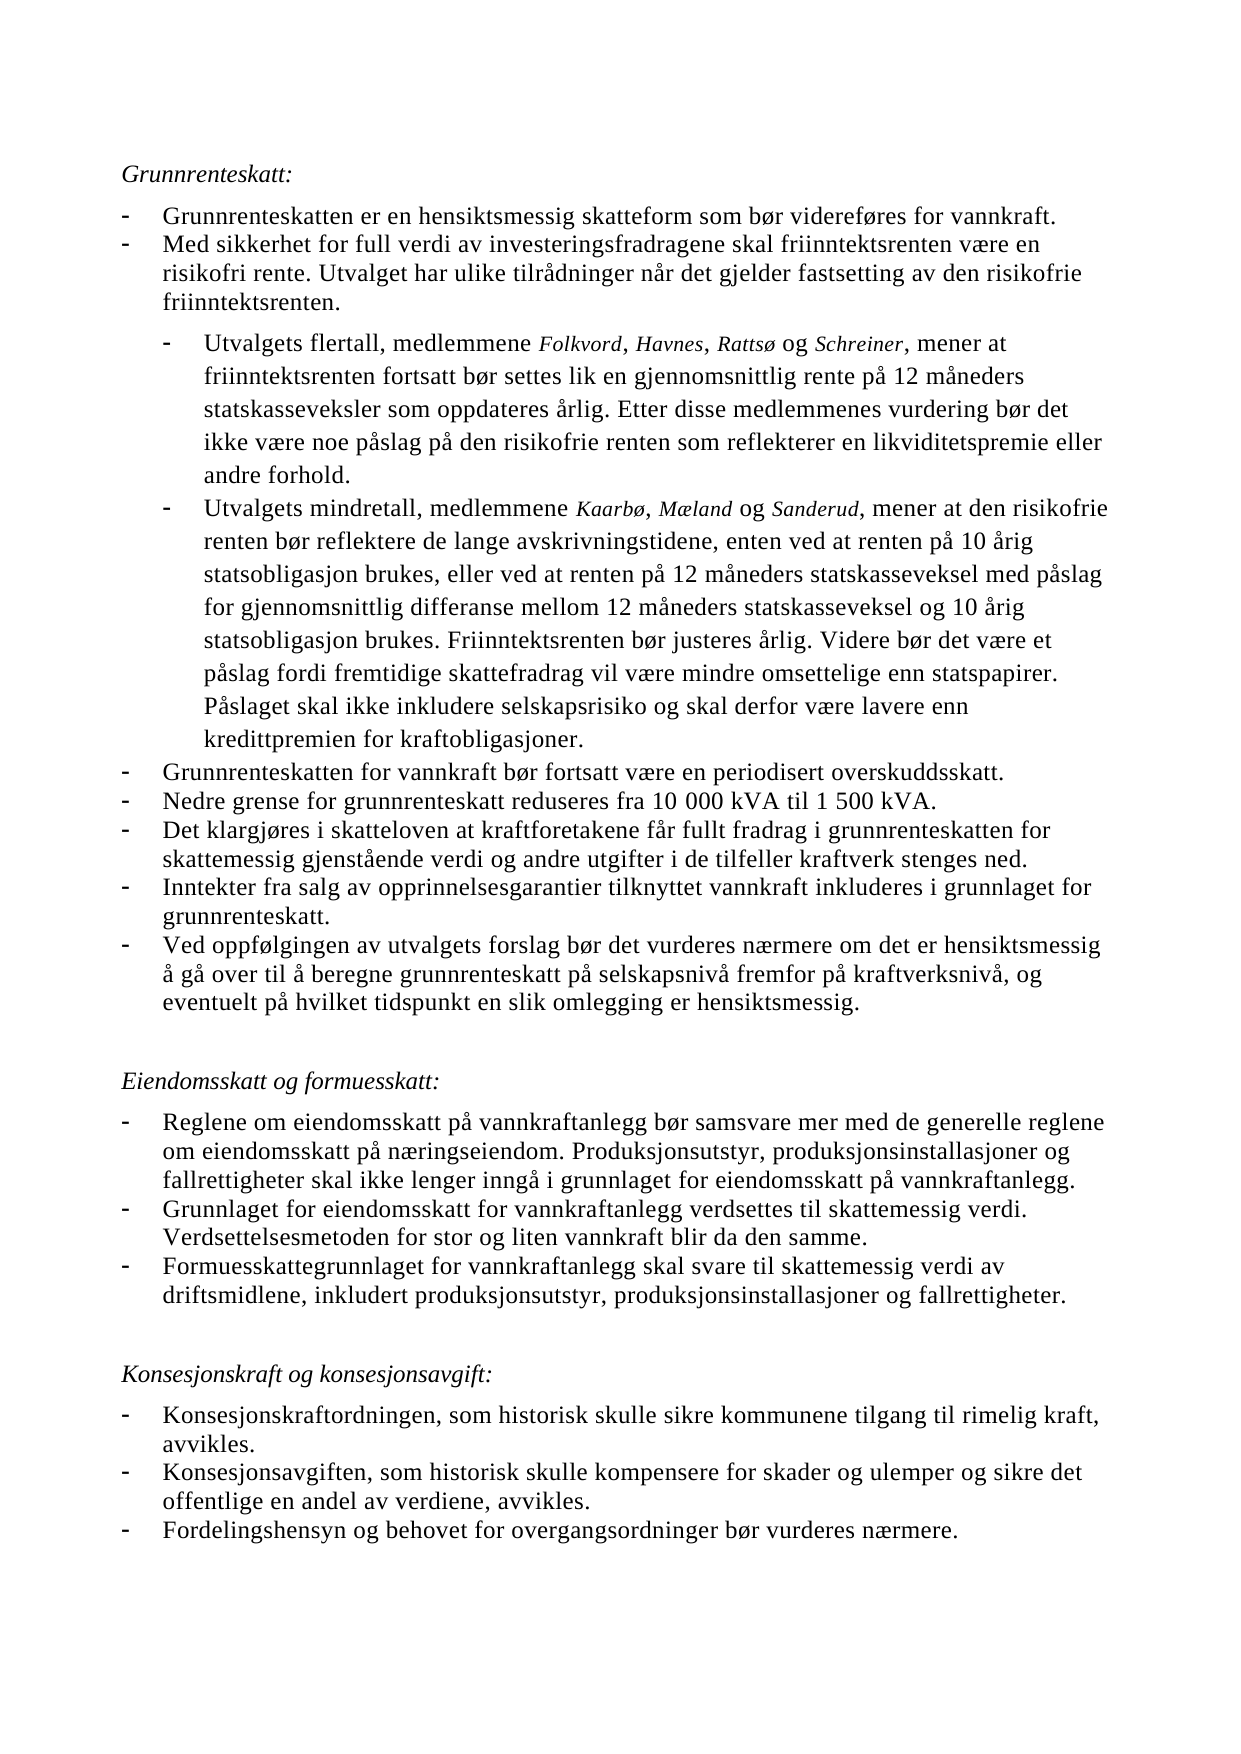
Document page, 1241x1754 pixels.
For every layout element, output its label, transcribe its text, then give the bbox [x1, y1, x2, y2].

list Formuesskattegrunnlaget for vannkraftanlegg skal svare til skattemessig verdi av driftsmidlene, inkludert produksjonsutstyr, produksjonsinstallasjoner og fallrettigheter. [121, 1251, 1119, 1309]
text Eiendomsskatt og formuesskatt: [121, 1066, 1119, 1095]
list Konsesjonskraftordningen, som historisk skulle sikre kommunene tilgang til rimelig kraft, avvikles. [121, 1400, 1119, 1457]
list Utvalgets mindretall, medlemmene Kaarbø, Mæland og Sanderud, mener at den risikofrie renten bør reflektere de lange avskrivningstidene, enten ved at renten på 10 årig statsobligasjon brukes, eller ved at renten på 12 måneders statskasseveksel med påslag for gjennomsnittlig differanse mellom 12 måneders statskasseveksel og 10 årig statsobligasjon brukes. Friinntektsrenten bør justeres årlig. Videre bør det være et påslag fordi fremtidige skattefradrag vil være mindre omsettelige enn statspapirer. Påslaget skal ikke inkludere selskapsrisiko og skal derfor være lavere enn kredittpremien for kraftobligasjoner. [162, 493, 1119, 753]
list Ved oppfølgingen av utvalgets forslag bør det vurderes nærmere om det er hensiktsmessig å gå over til å beregne grunnrenteskatt på selskapsnivå fremfor på kraftverksnivå, og eventuelt på hvilket tidspunkt en slik omlegging er hensiktsmessig. [121, 930, 1119, 1016]
list Med sikkerhet for full verdi av investeringsfradragene skal friinntektsrenten være en risikofri rente. Utvalget har ulike tilrådninger når det gjelder fastsetting av den risikofrie friinntektsrenten. [121, 229, 1119, 316]
list Grunnrenteskatten er en hensiktsmessig skatteform som bør videreføres for vannkraft. [121, 201, 1119, 229]
list Inntekter fra salg av opprinnelsesgarantier tilknyttet vannkraft inkluderes i grunnlaget for grunnrenteskatt. [121, 872, 1119, 930]
text Grunnrenteskatt: [121, 159, 1119, 188]
list Grunnrenteskatten for vannkraft bør fortsatt være en periodisert overskuddsskatt. [121, 757, 1119, 786]
text Konsesjonskraft og konsesjonsavgift: [121, 1359, 1119, 1387]
list Konsesjonsavgiften, som historisk skulle kompensere for skader og ulemper og sikre det offentlige en andel av verdiene, avvikles. [121, 1457, 1119, 1515]
list Fordelingshensyn og behovet for overgangsordninger bør vurderes nærmere. [121, 1515, 1119, 1544]
list Utvalgets flertall, medlemmene Folkvord, Havnes, Rattsø og Schreiner, mener at friinntektsrenten fortsatt bør settes lik en gjennomsnittlig rente på 12 måneders statskasseveksler som oppdateres årlig. Etter disse medlemmenes vurdering bør det ikke være noe påslag på den risikofrie renten som reflekterer en likviditetspremie eller andre forhold. [162, 328, 1119, 489]
list Det klargjøres i skatteloven at kraftforetakene får fullt fradrag i grunnrenteskatten for skattemessig gjenstående verdi og andre utgifter i de tilfeller kraftverk stenges ned. [121, 815, 1119, 872]
list Nedre grense for grunnrenteskatt reduseres fra 10 000 kVA til 1 500 kVA. [121, 786, 1119, 815]
list Reglene om eiendomsskatt på vannkraftanlegg bør samsvare mer med de generelle reglene om eiendomsskatt på næringseiendom. Produksjonsutstyr, produksjonsinstallasjoner og fallrettigheter skal ikke lenger inngå i grunnlaget for eiendomsskatt på vannkraftanlegg. [121, 1107, 1119, 1194]
list Grunnlaget for eiendomsskatt for vannkraftanlegg verdsettes til skattemessig verdi. Verdsettelsesmetoden for stor og liten vannkraft blir da den samme. [121, 1194, 1119, 1251]
